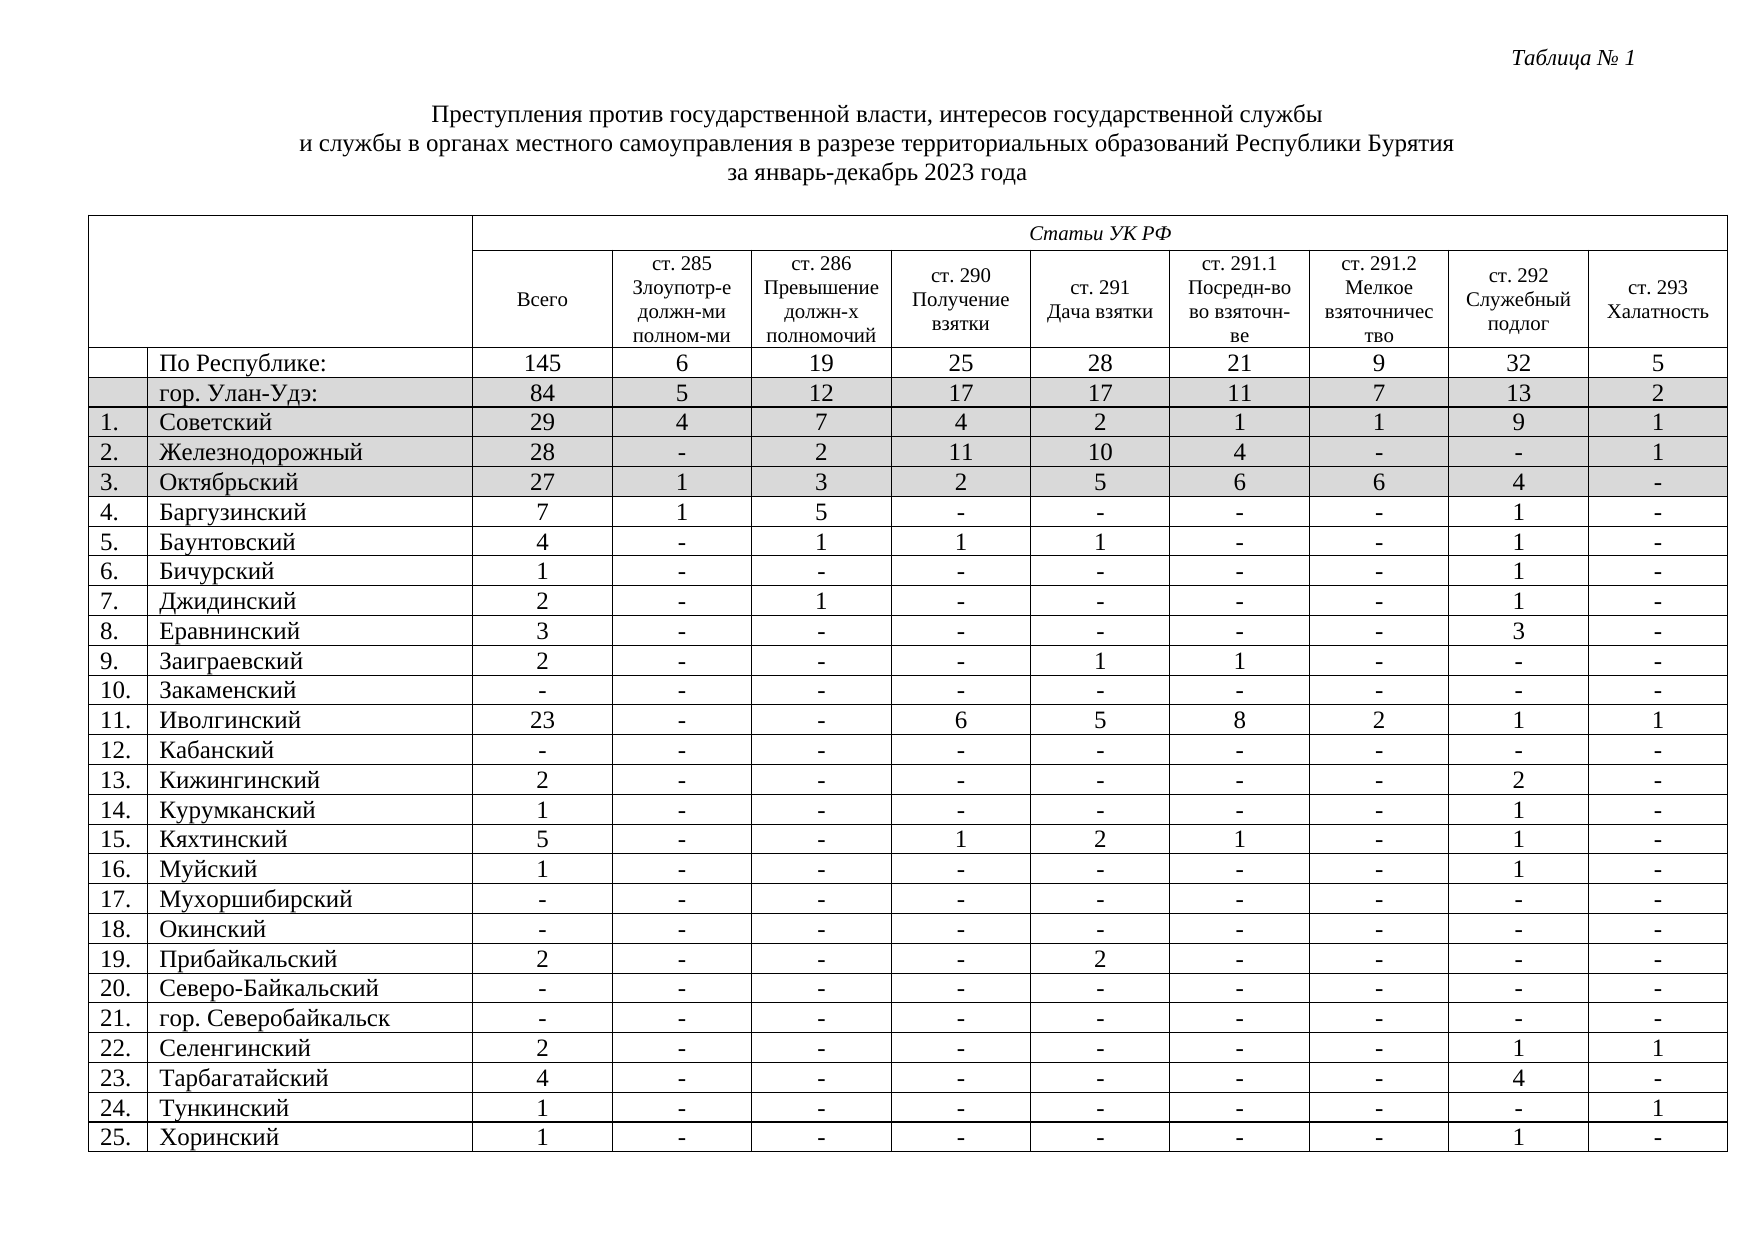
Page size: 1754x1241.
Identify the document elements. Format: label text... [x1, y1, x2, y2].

table_cell 32 [1449, 348, 1588, 377]
table_cell 23 [473, 705, 612, 734]
table_cell - [1031, 795, 1169, 823]
table_cell Прибайкальский [148, 944, 472, 972]
table_cell [89, 378, 147, 406]
table_cell [89, 1093, 147, 1121]
table_cell - [1310, 825, 1448, 853]
table_cell 1 [1449, 1123, 1588, 1151]
table_cell - [1449, 944, 1588, 972]
table_cell - [613, 765, 751, 794]
table_cell - [1589, 646, 1727, 674]
table_cell Кижингинский [148, 765, 472, 794]
table_cell [89, 974, 147, 1002]
table_cell 1 [1449, 825, 1588, 853]
table_cell 1 [1310, 408, 1448, 436]
table_cell - [1589, 497, 1727, 526]
table_cell ст. 285 Злоупотр-е должн-ми полном-ми [613, 251, 751, 347]
table_cell - [892, 616, 1030, 645]
table_cell - [1310, 914, 1448, 943]
table_cell - [1031, 974, 1169, 1002]
table_cell 5 [473, 825, 612, 853]
table_cell - [613, 1123, 751, 1151]
table_cell - [613, 735, 751, 764]
table_cell ст. 290 Получение взятки [892, 251, 1030, 347]
table_cell Еравнинский [148, 616, 472, 645]
table_cell 3 [752, 467, 891, 496]
table_cell - [1031, 884, 1169, 913]
table_cell - [1170, 1033, 1309, 1062]
table_cell - [1310, 437, 1448, 466]
table_cell гор. Улан-Удэ: [148, 378, 472, 406]
table_cell - [473, 735, 612, 764]
table_cell 1 [1449, 556, 1588, 585]
table_cell ст. 291.1 Посредн-во во взяточн-ве [1170, 251, 1309, 347]
table_cell Октябрьский [148, 467, 472, 496]
table_cell - [892, 676, 1030, 704]
table_cell - [1310, 944, 1448, 972]
table_cell - [1170, 527, 1309, 555]
table_cell - [1589, 586, 1727, 615]
table_header Статьи УК РФ [473, 216, 1727, 249]
table_cell - [1170, 795, 1309, 823]
table_cell - [752, 944, 891, 972]
table_cell - [1449, 1093, 1588, 1121]
table_cell [89, 586, 147, 615]
table_cell ст. 291 Дача взятки [1031, 251, 1169, 347]
table_cell Заиграевский [148, 646, 472, 674]
table_cell 6 [1170, 467, 1309, 496]
table_cell 84 [473, 378, 612, 406]
table_cell 19 [752, 348, 891, 377]
table_cell - [892, 735, 1030, 764]
table_cell Селенгинский [148, 1033, 472, 1062]
table_cell - [1310, 616, 1448, 645]
table_cell - [752, 974, 891, 1002]
table_cell - [1031, 586, 1169, 615]
table_cell 3 [1449, 616, 1588, 645]
table_cell [89, 1063, 147, 1092]
table_cell - [752, 616, 891, 645]
table_cell - [892, 974, 1030, 1002]
table_cell 5 [1031, 705, 1169, 734]
table_cell 5 [1589, 348, 1727, 377]
table_cell [89, 527, 147, 555]
table_cell 145 [473, 348, 612, 377]
table_cell - [1310, 854, 1448, 883]
table_cell 28 [473, 437, 612, 466]
table_cell 9 [1310, 348, 1448, 377]
table_cell Всего [473, 251, 612, 347]
table_cell Окинский [148, 914, 472, 943]
table_cell - [1589, 1003, 1727, 1032]
table_cell 1 [613, 497, 751, 526]
table_cell - [1449, 884, 1588, 913]
table_cell 1 [1449, 795, 1588, 823]
table_cell [89, 1003, 147, 1032]
table_cell 1 [1449, 527, 1588, 555]
table_cell 1 [1031, 646, 1169, 674]
table_cell - [1170, 735, 1309, 764]
table_cell 5 [752, 497, 891, 526]
table_cell [89, 944, 147, 972]
table_cell - [1031, 765, 1169, 794]
table_cell - [613, 854, 751, 883]
table_cell Муйский [148, 854, 472, 883]
table_cell - [1031, 735, 1169, 764]
table_cell 2 [1310, 705, 1448, 734]
table_cell - [1170, 854, 1309, 883]
table_cell ст. 292 Служебный подлог [1449, 251, 1588, 347]
table_cell - [1589, 1123, 1727, 1151]
table_cell 1 [1449, 1033, 1588, 1062]
table_cell - [892, 1033, 1030, 1062]
table_cell Кяхтинский [148, 825, 472, 853]
table_cell 2 [473, 944, 612, 972]
table_cell - [752, 765, 891, 794]
table_cell 2 [1031, 944, 1169, 972]
table_cell 1 [1589, 408, 1727, 436]
table_cell - [613, 795, 751, 823]
table_cell 4 [473, 527, 612, 555]
table_cell [89, 467, 147, 496]
table_cell Тарбагатайский [148, 1063, 472, 1092]
table_cell 1 [1449, 497, 1588, 526]
table_cell - [1310, 735, 1448, 764]
table_cell 6 [1310, 467, 1448, 496]
table_cell 2 [473, 586, 612, 615]
table_cell - [1310, 974, 1448, 1002]
table_cell 4 [1449, 1063, 1588, 1092]
table_cell - [1310, 527, 1448, 555]
table_cell Джидинский [148, 586, 472, 615]
table_cell 2 [473, 1033, 612, 1062]
table_cell 1 [752, 527, 891, 555]
table_cell 2 [1449, 765, 1588, 794]
table_cell 4 [1170, 437, 1309, 466]
table_cell - [613, 974, 751, 1002]
table_cell [89, 437, 147, 466]
table_cell По Республике: [148, 348, 472, 377]
table_cell - [613, 1033, 751, 1062]
table_cell Советский [148, 408, 472, 436]
table_cell 1 [1449, 586, 1588, 615]
table_cell [89, 705, 147, 734]
table_cell 7 [752, 408, 891, 436]
table_cell - [1589, 1063, 1727, 1092]
table_cell - [1589, 974, 1727, 1002]
table_cell - [1310, 1063, 1448, 1092]
table_cell 6 [613, 348, 751, 377]
table_cell 4 [892, 408, 1030, 436]
table_cell - [1449, 646, 1588, 674]
table_cell - [752, 795, 891, 823]
table_cell 1 [473, 854, 612, 883]
table_cell - [752, 1123, 891, 1151]
table_cell - [1310, 497, 1448, 526]
table_cell - [1449, 437, 1588, 466]
table_cell [89, 497, 147, 526]
table_cell 1 [752, 586, 891, 615]
table_cell - [1031, 1123, 1169, 1151]
table_cell - [752, 1093, 891, 1121]
table_cell 25 [892, 348, 1030, 377]
table_cell - [1031, 556, 1169, 585]
table_cell 12 [752, 378, 891, 406]
table_cell - [1310, 646, 1448, 674]
table_cell - [613, 1063, 751, 1092]
table_cell - [752, 884, 891, 913]
table_cell [89, 825, 147, 853]
table_cell 11 [1170, 378, 1309, 406]
text за январь-декабрь 2023 года [118, 157, 1636, 186]
table_cell 2 [1031, 825, 1169, 853]
table_cell 3 [473, 616, 612, 645]
table_cell - [1031, 854, 1169, 883]
table_cell - [613, 1003, 751, 1032]
table_cell - [1310, 1003, 1448, 1032]
table_cell - [1170, 497, 1309, 526]
table_cell - [752, 556, 891, 585]
table_cell 2 [892, 467, 1030, 496]
table_cell - [613, 586, 751, 615]
table_cell - [1170, 1063, 1309, 1092]
text Преступления против государственной власти, интересов государственной службы [118, 99, 1636, 128]
table_cell - [752, 854, 891, 883]
table_cell - [1589, 676, 1727, 704]
table_cell гор. Северобайкальск [148, 1003, 472, 1032]
table_cell 7 [1310, 378, 1448, 406]
table_cell [89, 914, 147, 943]
table_cell - [1589, 854, 1727, 883]
table_cell [89, 884, 147, 913]
table_cell [89, 616, 147, 645]
table_cell 17 [892, 378, 1030, 406]
table_cell 28 [1031, 348, 1169, 377]
table_cell [89, 646, 147, 674]
table_cell 5 [1031, 467, 1169, 496]
table_cell [89, 1123, 147, 1151]
table_cell - [892, 795, 1030, 823]
table_cell - [892, 646, 1030, 674]
table_cell - [1449, 974, 1588, 1002]
table_header [89, 216, 472, 347]
table_cell 9 [1449, 408, 1588, 436]
table_cell 1 [473, 1093, 612, 1121]
table_cell 2 [473, 765, 612, 794]
table_cell Хоринский [148, 1123, 472, 1151]
table_cell - [1589, 884, 1727, 913]
table_cell 1 [613, 467, 751, 496]
table_cell Иволгинский [148, 705, 472, 734]
table_cell 5 [613, 378, 751, 406]
table_cell [89, 408, 147, 436]
table_cell 1 [892, 527, 1030, 555]
table_cell 2 [752, 437, 891, 466]
table_cell [89, 1033, 147, 1062]
table_cell - [1449, 735, 1588, 764]
table_cell Северо-Байкальский [148, 974, 472, 1002]
table_cell - [1589, 616, 1727, 645]
table_cell - [1031, 616, 1169, 645]
table_cell - [1310, 1123, 1448, 1151]
table_cell - [1170, 1093, 1309, 1121]
table_cell - [752, 705, 891, 734]
table_cell ст. 291.2 Мелкое взяточничество [1310, 251, 1448, 347]
table_cell 4 [473, 1063, 612, 1092]
table_cell 1 [1589, 1093, 1727, 1121]
table_cell 17 [1031, 378, 1169, 406]
table_cell 1 [473, 1123, 612, 1151]
table_cell - [892, 1123, 1030, 1151]
table_cell - [1170, 676, 1309, 704]
table_cell - [613, 646, 751, 674]
table_cell - [1589, 735, 1727, 764]
table_cell - [752, 825, 891, 853]
table_cell - [1589, 795, 1727, 823]
table_cell - [892, 1093, 1030, 1121]
table_cell - [1589, 556, 1727, 585]
table_cell - [1589, 467, 1727, 496]
table_cell Закаменский [148, 676, 472, 704]
table_cell 13 [1449, 378, 1588, 406]
table_cell - [473, 676, 612, 704]
table_cell - [892, 586, 1030, 615]
table_cell 1 [1589, 1033, 1727, 1062]
table_cell - [752, 1033, 891, 1062]
table_cell ст. 286 Превышение должн-х полномочий [752, 251, 891, 347]
table_cell 1 [1589, 437, 1727, 466]
table_cell - [1589, 944, 1727, 972]
table_cell - [1170, 1003, 1309, 1032]
table_cell 2 [1589, 378, 1727, 406]
table_cell - [473, 1003, 612, 1032]
table_cell [89, 676, 147, 704]
table_cell [89, 795, 147, 823]
table_cell - [613, 616, 751, 645]
table_cell 2 [1031, 408, 1169, 436]
table_cell - [752, 676, 891, 704]
table_cell - [752, 914, 891, 943]
table_cell Кабанский [148, 735, 472, 764]
table_cell - [1589, 914, 1727, 943]
table_cell - [1170, 884, 1309, 913]
table_cell Тункинский [148, 1093, 472, 1121]
table_cell - [1589, 765, 1727, 794]
table_cell - [752, 1063, 891, 1092]
table_cell - [1170, 914, 1309, 943]
table_cell - [752, 735, 891, 764]
table_cell 1 [1449, 854, 1588, 883]
table_cell - [613, 884, 751, 913]
table_cell - [1031, 1093, 1169, 1121]
table_cell - [1310, 1093, 1448, 1121]
table_cell 1 [473, 556, 612, 585]
table_cell - [613, 527, 751, 555]
table_cell - [892, 1003, 1030, 1032]
table_cell Железнодорожный [148, 437, 472, 466]
table_cell [89, 735, 147, 764]
text и службы в органах местного самоуправления в разрезе территориальных образований Республики Бурятия [118, 128, 1636, 157]
table_cell - [892, 556, 1030, 585]
table_cell - [1031, 1063, 1169, 1092]
table_cell 1 [1031, 527, 1169, 555]
table_cell 27 [473, 467, 612, 496]
table_cell - [1031, 676, 1169, 704]
table_cell 4 [613, 408, 751, 436]
table_cell - [1310, 795, 1448, 823]
table_cell - [1170, 616, 1309, 645]
table_cell - [1170, 556, 1309, 585]
table_cell - [613, 556, 751, 585]
table_cell - [1310, 586, 1448, 615]
table_cell - [892, 914, 1030, 943]
table_cell - [1310, 676, 1448, 704]
table_cell - [1170, 944, 1309, 972]
table_cell - [613, 944, 751, 972]
table_cell 8 [1170, 705, 1309, 734]
table_cell 21 [1170, 348, 1309, 377]
table_cell Бичурский [148, 556, 472, 585]
table_cell - [1310, 765, 1448, 794]
table_cell - [1170, 1123, 1309, 1151]
table_cell - [1449, 676, 1588, 704]
table_cell 2 [473, 646, 612, 674]
table_cell - [892, 884, 1030, 913]
table_cell [89, 556, 147, 585]
table_cell 11 [892, 437, 1030, 466]
table_cell - [613, 914, 751, 943]
table_cell - [613, 705, 751, 734]
table_cell [89, 765, 147, 794]
table_cell 29 [473, 408, 612, 436]
table_cell - [752, 1003, 891, 1032]
table_cell - [892, 944, 1030, 972]
table_cell - [613, 437, 751, 466]
table_cell - [1310, 884, 1448, 913]
table_cell - [1449, 1003, 1588, 1032]
table_cell - [1310, 1033, 1448, 1062]
table_cell - [473, 914, 612, 943]
table_cell Курумканский [148, 795, 472, 823]
table_cell - [1589, 527, 1727, 555]
table_cell 1 [1589, 705, 1727, 734]
table_cell - [1449, 914, 1588, 943]
text Таблица № 1 [118, 44, 1636, 71]
table_cell 1 [1449, 705, 1588, 734]
table_cell - [752, 646, 891, 674]
table_cell - [892, 854, 1030, 883]
table_cell - [473, 974, 612, 1002]
table_cell - [892, 1063, 1030, 1092]
table_cell 1 [1170, 825, 1309, 853]
table_cell Баргузинский [148, 497, 472, 526]
table_cell ст. 293 Халатность [1589, 251, 1727, 347]
table_cell - [892, 497, 1030, 526]
table_cell 1 [1170, 408, 1309, 436]
table_cell - [1031, 1033, 1169, 1062]
table_cell - [613, 1093, 751, 1121]
table_cell [89, 854, 147, 883]
table_cell - [613, 825, 751, 853]
table_cell - [892, 765, 1030, 794]
table_cell 6 [892, 705, 1030, 734]
table_cell - [1031, 1003, 1169, 1032]
table_cell - [1031, 914, 1169, 943]
table_cell - [613, 676, 751, 704]
table_cell - [1170, 765, 1309, 794]
table_cell Баунтовский [148, 527, 472, 555]
table_cell Мухоршибирский [148, 884, 472, 913]
table_cell - [1170, 974, 1309, 1002]
table_cell 10 [1031, 437, 1169, 466]
table_cell - [1170, 586, 1309, 615]
table_cell 4 [1449, 467, 1588, 496]
table_cell - [1310, 556, 1448, 585]
table_cell - [1589, 825, 1727, 853]
table_cell - [1031, 497, 1169, 526]
table_cell 1 [892, 825, 1030, 853]
table_cell - [473, 884, 612, 913]
table_cell 1 [473, 795, 612, 823]
table_cell [89, 348, 147, 377]
table_cell 1 [1170, 646, 1309, 674]
table_cell 7 [473, 497, 612, 526]
